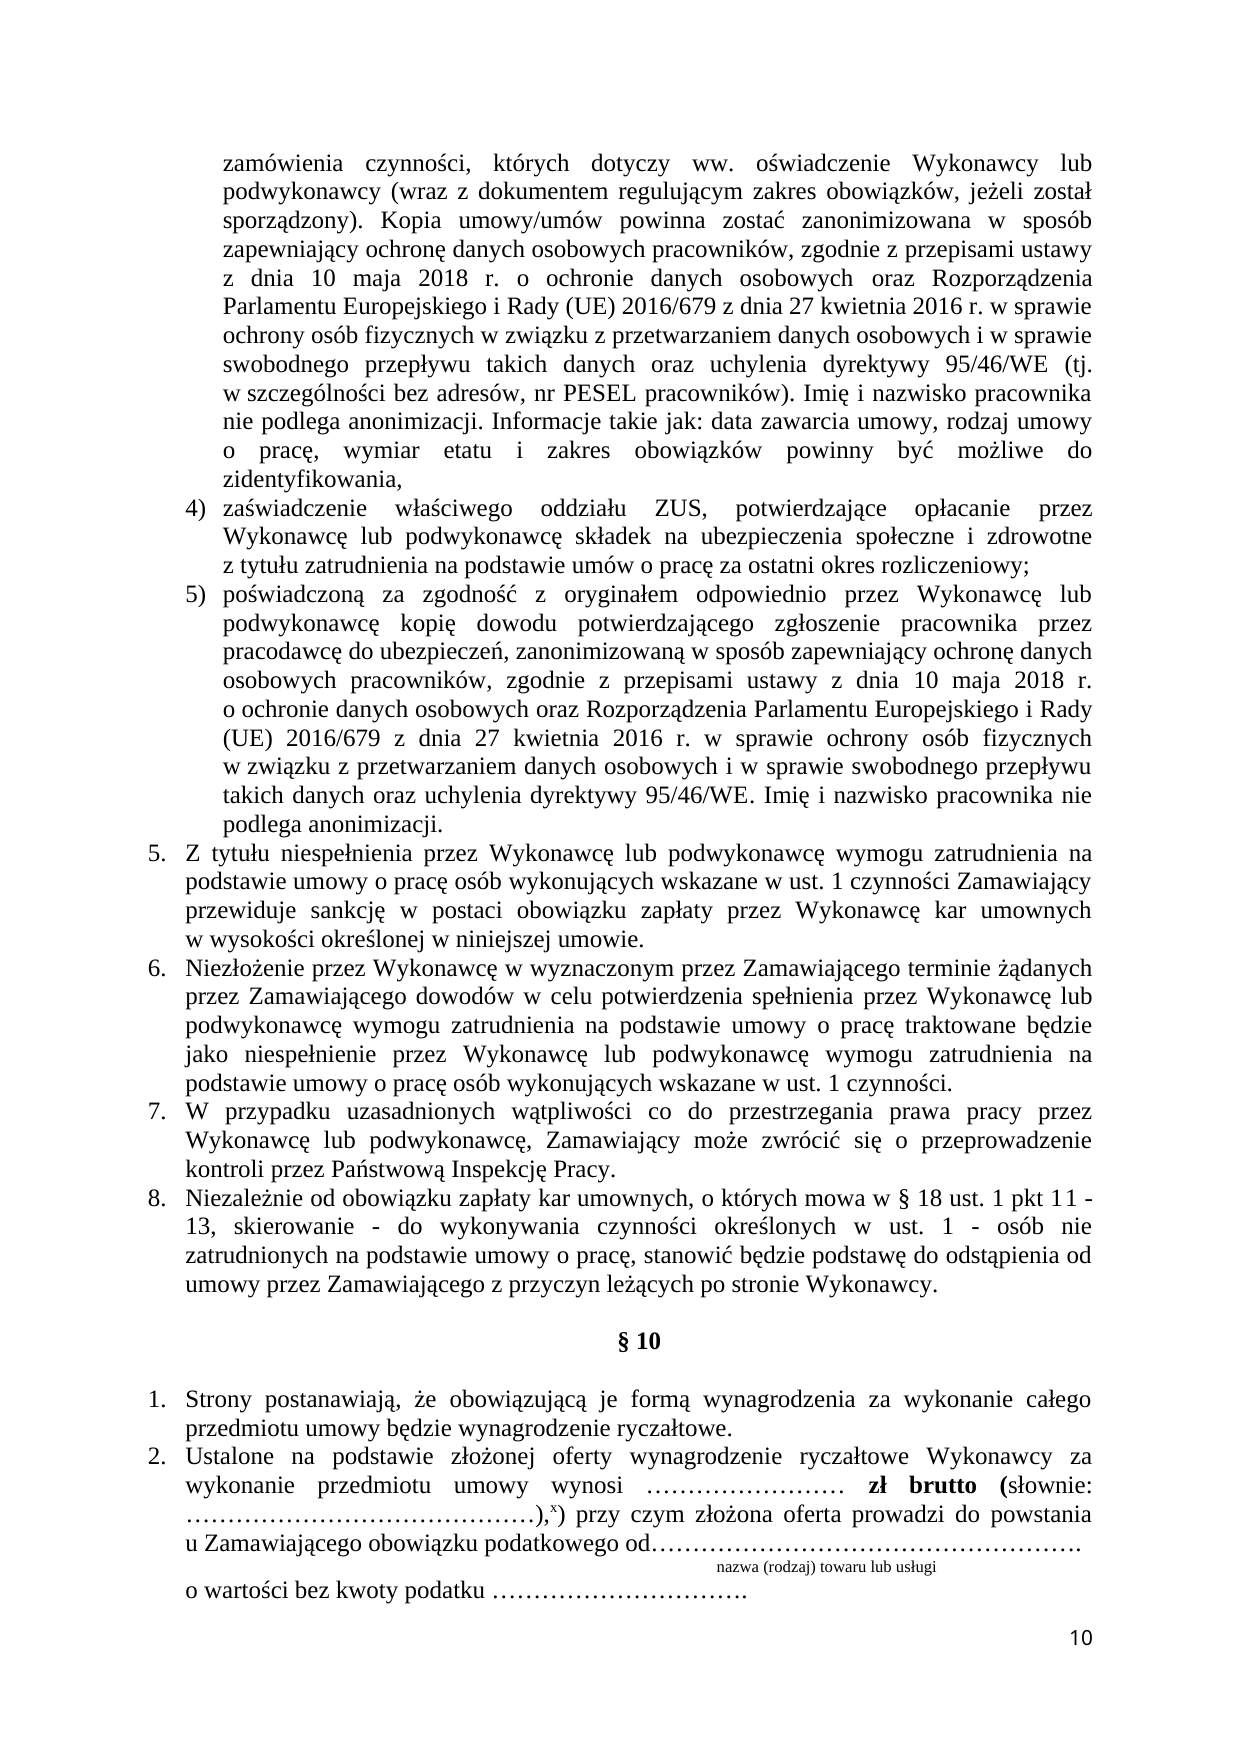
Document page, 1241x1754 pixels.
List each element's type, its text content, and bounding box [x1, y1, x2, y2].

text o wartości bez kwoty podatku …………………………. [185, 1576, 1093, 1604]
list poświadczoną za zgodność z oryginałem odpowiednio przez Wykonawcę lub podwykonawcę kopię dowodu potwierdzającego zgłoszenie pracownika przez pracodawcę do ubezpieczeń, zanonimizowaną w sposób zapewniający ochronę danych osobowych pracowników, zgodnie z przepisami ustawy z dnia 10 maja 2018 r. o ochronie danych osobowych oraz Rozporządzenia Parlamentu Europejskiego i Rady (UE) 2016/679 z dnia 27 kwietnia 2016 r. w sprawie ochrony osób fizycznych w związku z przetwarzaniem danych osobowych i w sprawie swobodnego przepływu takich danych oraz uchylenia dyrektywy 95/46/WE. Imię i nazwisko pracownika nie podlega anonimizacji. [185, 579, 1093, 838]
text nazwa (rodzaj) towaru lub usługi [185, 1556, 1093, 1576]
text § 10 [185, 1326, 1093, 1355]
list zaświadczenie właściwego oddziału ZUS, potwierdzające opłacanie przez Wykonawcę lub podwykonawcę składek na ubezpieczenia społeczne i zdrowotne z tytułu zatrudnienia na podstawie umów o pracę za ostatni okres rozliczeniowy; [185, 493, 1093, 579]
list Strony postanawiają, że obowiązującą je formą wynagrodzenia za wykonanie całego przedmiotu umowy będzie wynagrodzenie ryczałtowe. [148, 1384, 1093, 1441]
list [185, 148, 1093, 493]
list Ustalone na podstawie złożonej oferty wynagrodzenie ryczałtowe Wykonawcy za wykonanie przedmiotu umowy wynosi …………………… zł brutto (słownie: ……………………………………),x) przy czym złożona oferta prowadzi do powstania u Zamawiającego obowiązku podatkowego od……………………………………………. [148, 1441, 1093, 1556]
list Niezależnie od obowiązku zapłaty kar umownych, o których mowa w § 18 ust. 1 pkt 11 -13, skierowanie - do wykonywania czynności określonych w ust. 1 - osób nie zatrudnionych na podstawie umowy o pracę, stanowić będzie podstawę do odstąpienia od umowy przez Zamawiającego z przyczyn leżących po stronie Wykonawcy. [148, 1183, 1093, 1298]
list Z tytułu niespełnienia przez Wykonawcę lub podwykonawcę wymogu zatrudnienia na podstawie umowy o pracę osób wykonujących wskazane w ust. 1 czynności Zamawiający przewiduje sankcję w postaci obowiązku zapłaty przez Wykonawcę kar umownych w wysokości określonej w niniejszej umowie. [148, 838, 1093, 953]
list W przypadku uzasadnionych wątpliwości co do przestrzegania prawa pracy przez Wykonawcę lub podwykonawcę, Zamawiający może zwrócić się o przeprowadzenie kontroli przez Państwową Inspekcję Pracy. [148, 1096, 1093, 1183]
list Niezłożenie przez Wykonawcę w wyznaczonym przez Zamawiającego terminie żądanych przez Zamawiającego dowodów w celu potwierdzenia spełnienia przez Wykonawcę lub podwykonawcę wymogu zatrudnienia na podstawie umowy o pracę traktowane będzie jako niespełnienie przez Wykonawcę lub podwykonawcę wymogu zatrudnienia na podstawie umowy o pracę osób wykonujących wskazane w ust. 1 czynności. [148, 953, 1093, 1096]
